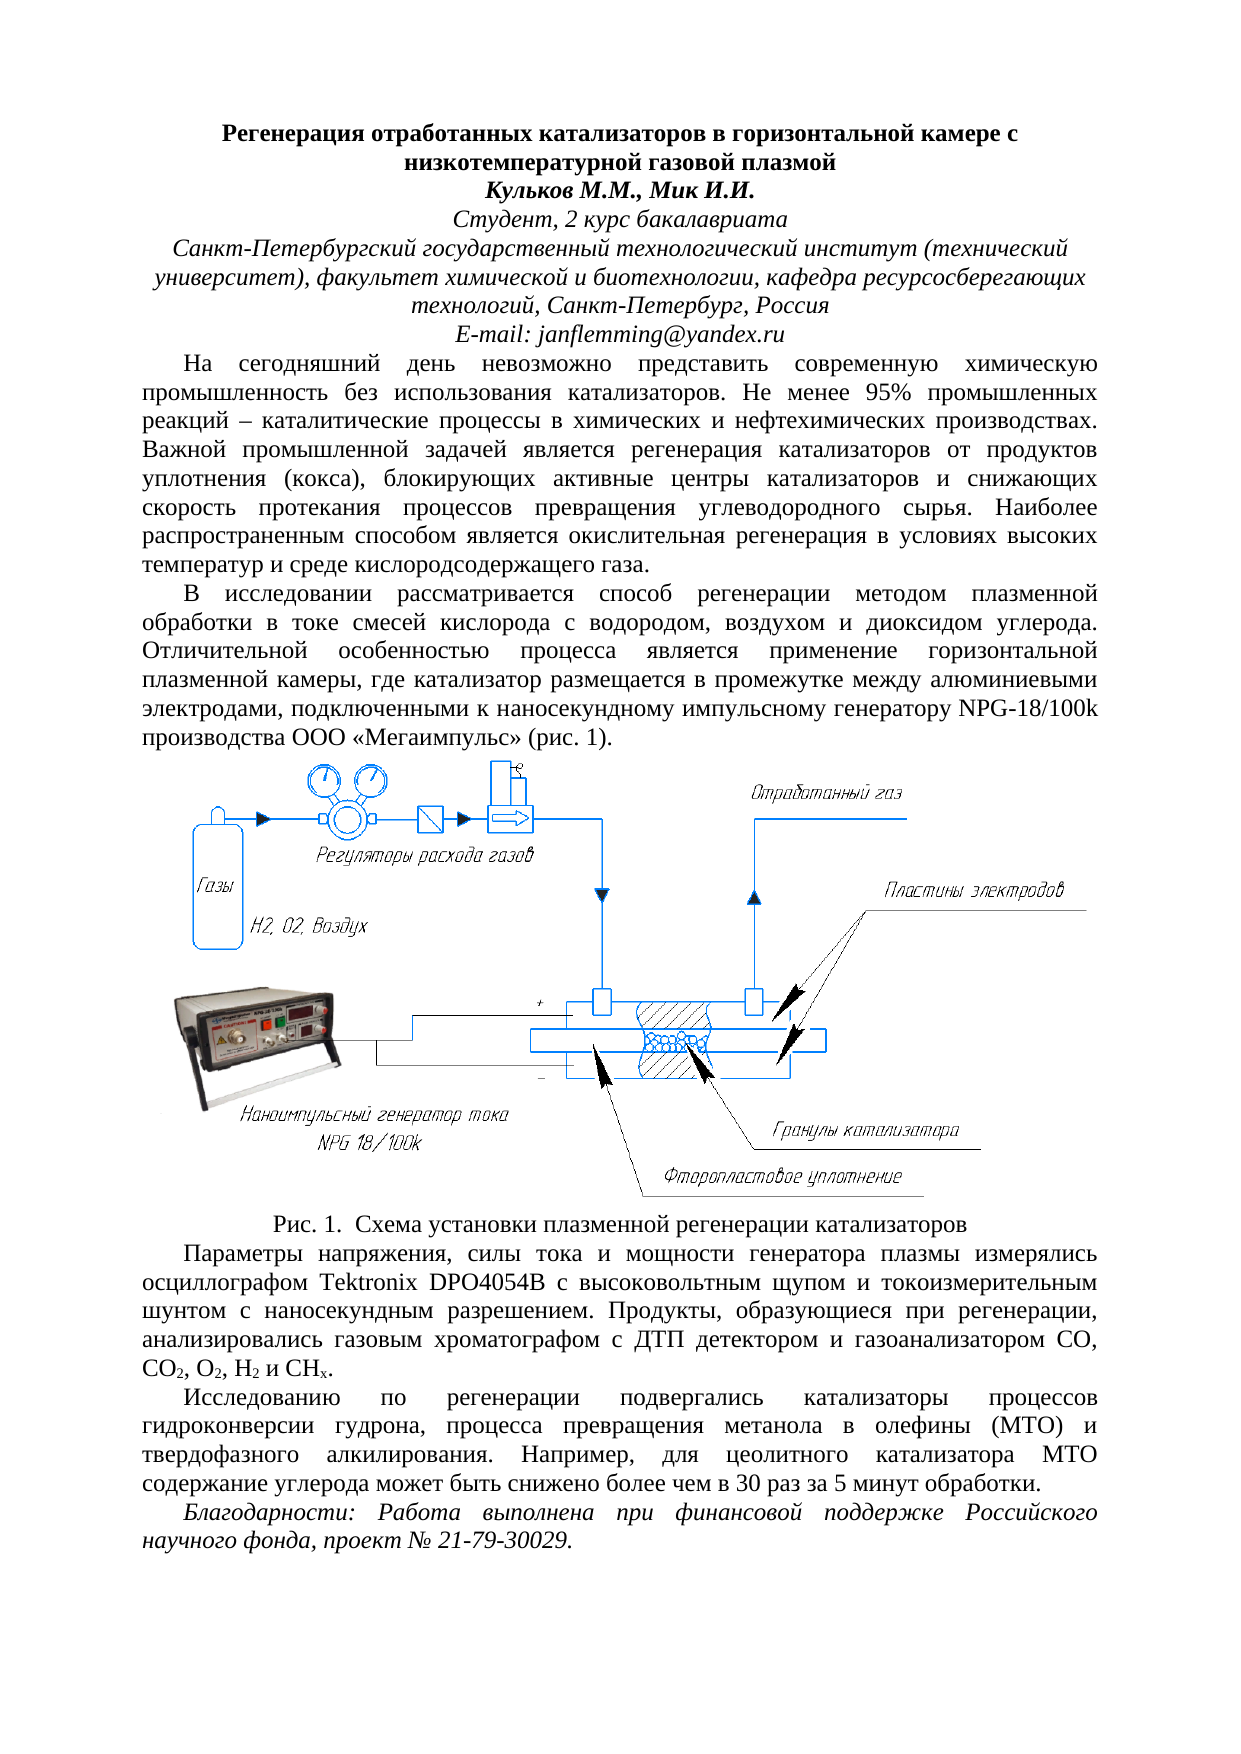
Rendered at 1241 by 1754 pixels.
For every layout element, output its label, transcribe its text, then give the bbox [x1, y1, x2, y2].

text Кульков М.М., Мик И.И. [142, 176, 1098, 204]
text Благодарности: Работа выполнена при финансовой поддержке Российского научного фонда, проект № 21-79-30029. [142, 1497, 1098, 1554]
text На сегодняшний день невозможно представить современную химическую промышленность без использования катализаторов. Не менее 95% промышленных реакций – каталитические процессы в химических и нефтехимических производствах. Важной промышленной задачей является регенерация катализаторов от продуктов уплотнения (кокса), блокирующих активные центры катализаторов и снижающих скорость протекания процессов превращения углеводородного сырья. Наиболее распространенным способом является окислительная регенерация в условиях высоких температур и среде кислородсодержащего газа. [142, 348, 1098, 578]
text Исследованию по регенерации подвергались катализаторы процессов гидроконверсии гудрона, процесса превращения метанола в олефины (МТО) и твердофазного алкилирования. Например, для цеолитного катализатора МТО содержание углерода может быть снижено более чем в 30 раз за 5 минут обработки. [142, 1382, 1098, 1497]
text Санкт-Петербургский государственный технологический институт (технический университет), факультет химической и биотехнологии, кафедра ресурсосберегающих технологий, Санкт-Петербург, Россия [142, 233, 1098, 319]
text В исследовании рассматривается способ регенерации методом плазменной обработки в токе смесей кислорода с водородом, воздухом и диоксидом углерода. Отличительной особенностью процесса является применение горизонтальной плазменной камеры, где катализатор размещается в промежутке между алюминиевыми электродами, подключенными к наносекундному импульсному генератору NPG-18/100k производства ООО «Мегаимпульс» (рис. 1). [142, 578, 1098, 751]
text Параметры напряжения, силы тока и мощности генератора плазмы измерялись осциллографом Tektronix DPO4054B с высоковольтным щупом и токоизмерительным шунтом с наносекундным разрешением. Продукты, образующиеся при регенерации, анализировались газовым хроматографом с ДТП детектором и газоанализатором СО, СО2, О2, Н2 и СНх. [142, 1238, 1098, 1382]
picture [145, 751, 1102, 1209]
text E-mail: janflemming@yandex.ru [142, 319, 1098, 348]
text Студент, 2 курс бакалавриата [142, 204, 1098, 233]
text Регенерация отработанных катализаторов в горизонтальной камере с низкотемпературной газовой плазмой [142, 118, 1098, 176]
